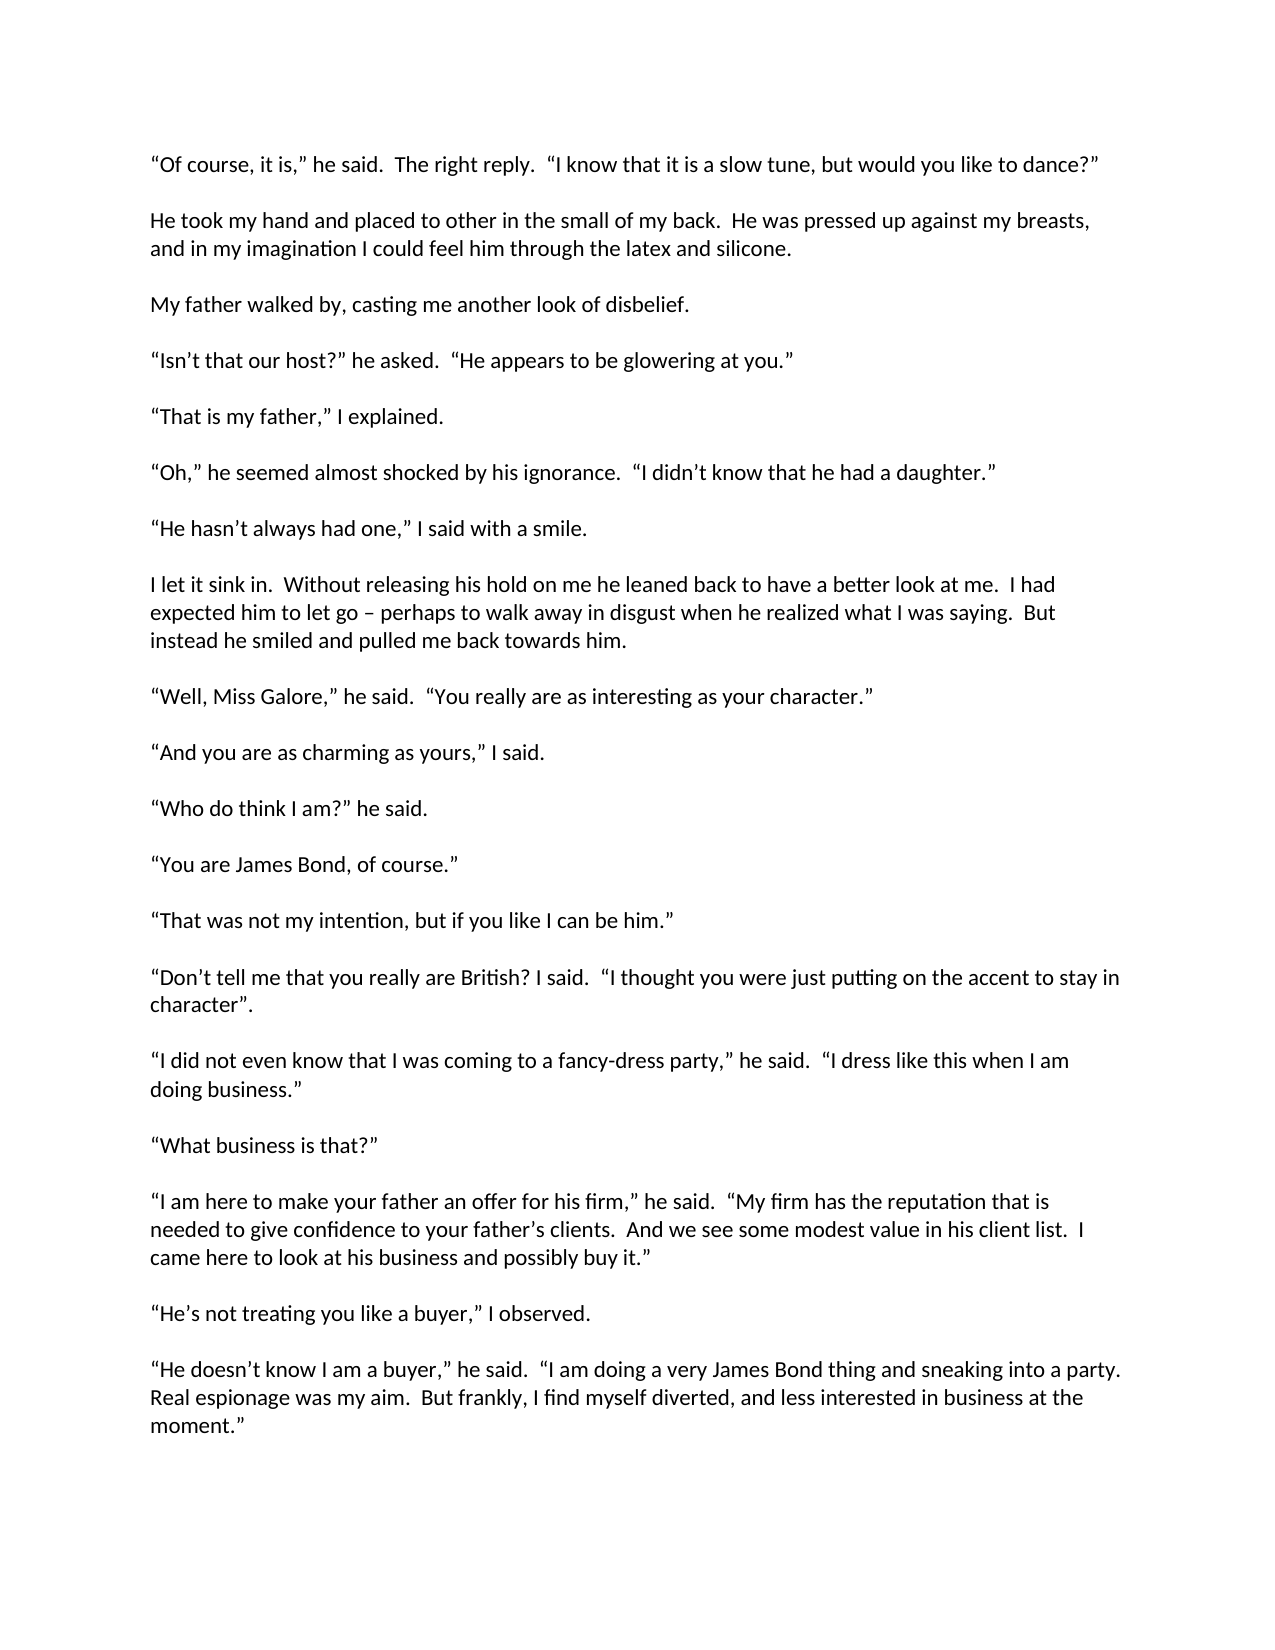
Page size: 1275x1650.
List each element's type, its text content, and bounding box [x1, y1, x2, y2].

text “Who do think I am?” he said. [150, 794, 1125, 822]
text “He’s not treating you like a buyer,” I observed. [150, 1299, 1125, 1327]
text “I am here to make your father an offer for his firm,” he said. “My firm has the reputation that is needed to give confidence to your father’s clients. And we see some modest value in his client list. I came here to look at his business and possibly buy it.” [150, 1187, 1125, 1271]
text “Isn’t that our host?” he asked. “He appears to be glowering at you.” [150, 346, 1125, 374]
text “Oh,” he seemed almost shocked by his ignorance. “I didn’t know that he had a daughter.” [150, 458, 1125, 486]
text “What business is that?” [150, 1131, 1125, 1159]
text “That is my father,” I explained. [150, 402, 1125, 430]
text “He hasn’t always had one,” I said with a smile. [150, 514, 1125, 542]
text “That was not my intention, but if you like I can be him.” [150, 907, 1125, 934]
text “He doesn’t know I am a buyer,” he said. “I am doing a very James Bond thing and sneaking into a party. Real espionage was my aim. But frankly, I find myself diverted, and less interested in business at the moment.” [150, 1355, 1125, 1439]
text “And you are as charming as yours,” I said. [150, 738, 1125, 766]
text He took my hand and placed to other in the small of my back. He was pressed up against my breasts, and in my imagination I could feel him through the latex and silicone. [150, 206, 1125, 262]
text “Don’t tell me that you really are British? I said. “I thought you were just putting on the accent to stay in character”. [150, 963, 1125, 1019]
text “I did not even know that I was coming to a fancy-dress party,” he said. “I dress like this when I am doing business.” [150, 1047, 1125, 1103]
text “Of course, it is,” he said. The right reply. “I know that it is a slow tune, but would you like to dance?” [150, 150, 1125, 178]
text “You are James Bond, of course.” [150, 851, 1125, 878]
text “Well, Miss Galore,” he said. “You really are as interesting as your character.” [150, 682, 1125, 710]
text I let it sink in. Without releasing his hold on me he leaned back to have a better look at me. I had expected him to let go – perhaps to walk away in disgust when he realized what I was saying. But instead he smiled and pulled me back towards him. [150, 570, 1125, 654]
text My father walked by, casting me another look of disbelief. [150, 290, 1125, 318]
